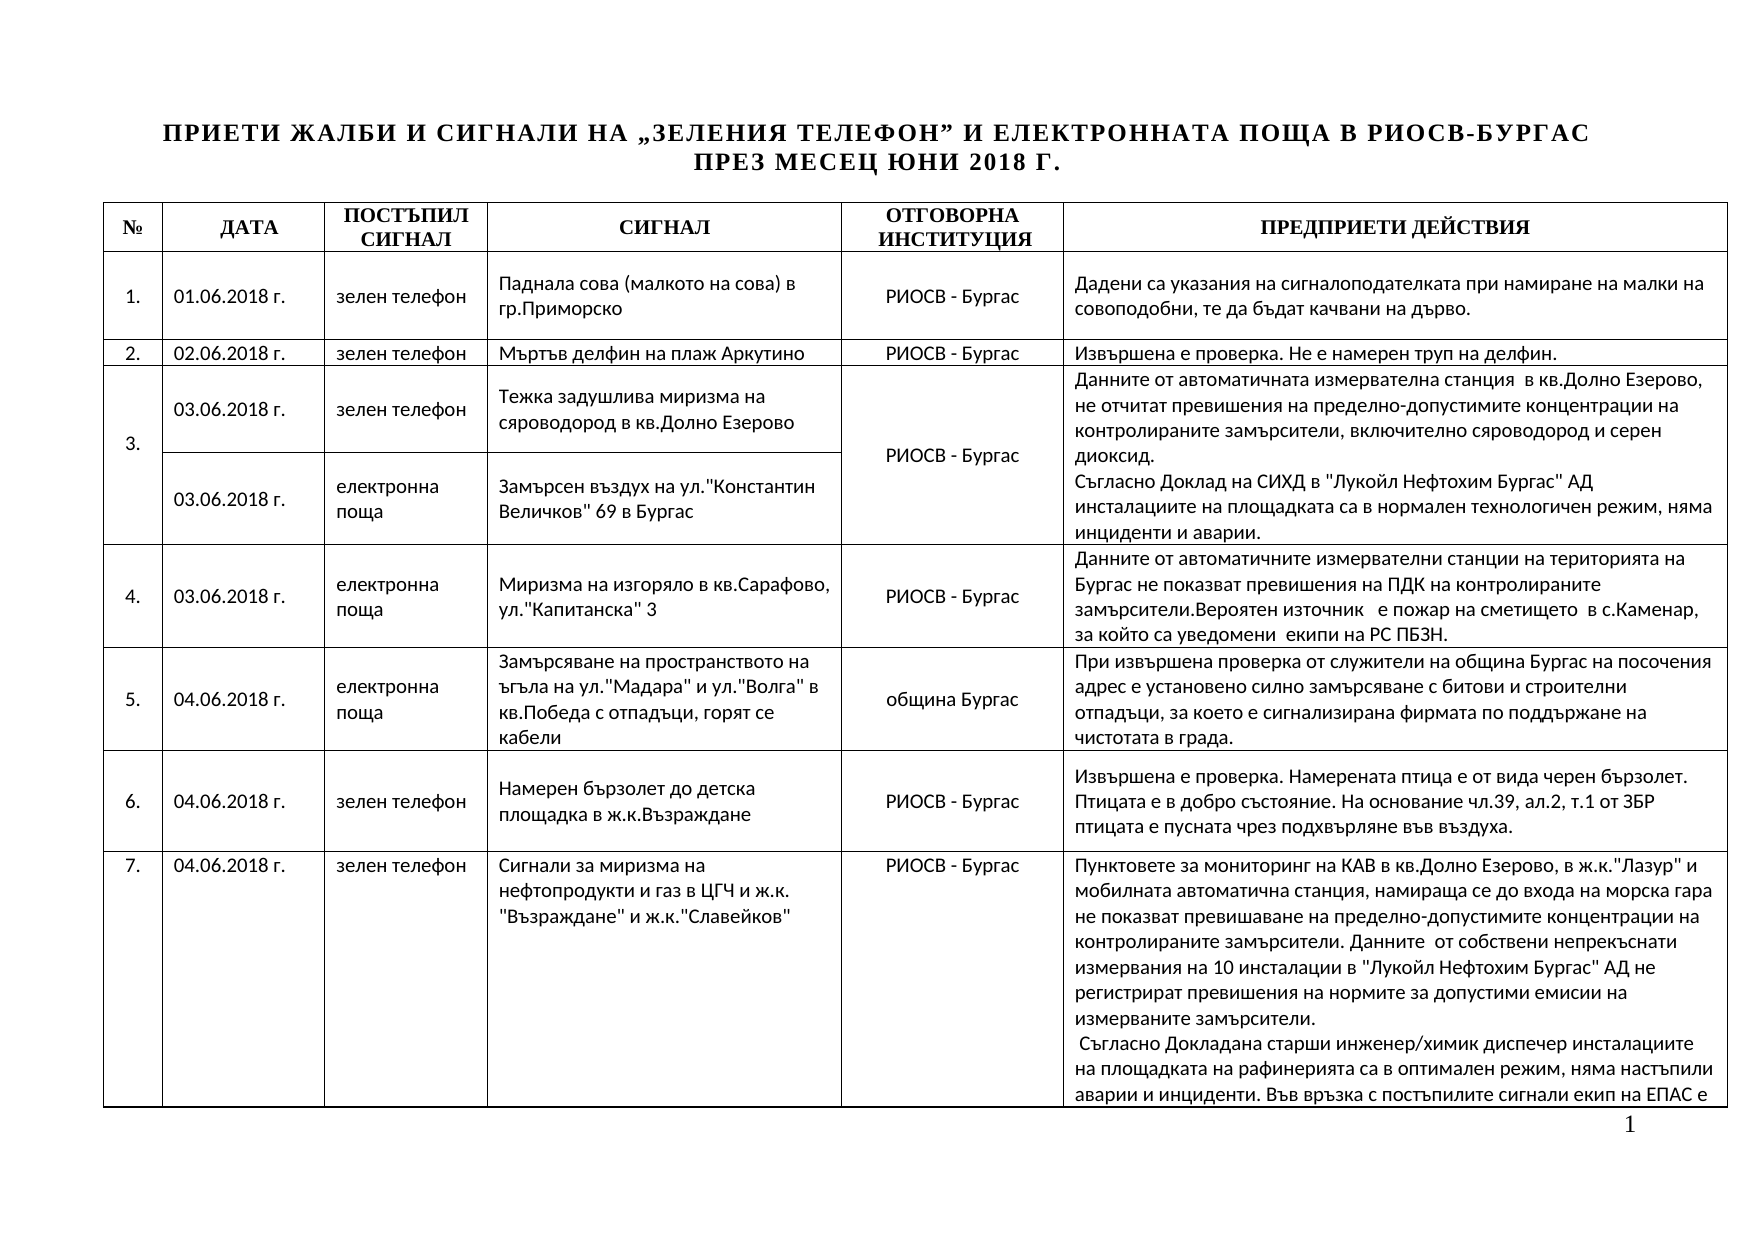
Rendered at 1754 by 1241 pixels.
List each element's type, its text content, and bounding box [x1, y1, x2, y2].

table_cell 04.06.2018 г. [163, 648, 324, 750]
table_cell 4. [104, 545, 162, 647]
table_cell Извършена е проверка. Не е намерен труп на делфин. [1064, 340, 1727, 365]
table_cell Замърсяване на пространството на ъгъла на ул."Мадара" и ул."Волга" в кв.Победа с отпадъци, горят се кабели [488, 648, 841, 750]
table_cell Данните от автоматичните измервателни станции на територията на Бургас не показват превишения на ПДК на контролираните замърсители.Вероятен източник е пожар на сметището в с.Каменар, за който са уведомени екипи на РС ПБЗН. [1064, 545, 1727, 647]
table_cell РИОСВ - Бургас [842, 545, 1063, 647]
table_cell Тежка задушлива миризма на сяроводород в кв.Долно Езерово [488, 366, 841, 452]
table_cell 5. [104, 648, 162, 750]
table_cell РИОСВ - Бургас [842, 252, 1063, 339]
table_header ОТГОВОРНА ИНСТИТУЦИЯ [842, 203, 1063, 251]
table_cell 1. [104, 252, 162, 339]
table_cell РИОСВ - Бургас [842, 751, 1063, 851]
table_cell Намерен бързолет до детска площадка в ж.к.Възраждане [488, 751, 841, 851]
text ПРЕЗ МЕСЕЦ ЮНИ 2018 Г. [118, 147, 1636, 176]
table_cell Замърсен въздух на ул."Константин Величков" 69 в Бургас [488, 453, 841, 544]
table_cell 02.06.2018 г. [163, 340, 324, 365]
table_header ПОСТЪПИЛ СИГНАЛ [325, 203, 487, 251]
table_cell 6. [104, 751, 162, 851]
table_header ДАТА [163, 203, 324, 251]
table_cell 03.06.2018 г. [163, 453, 324, 544]
table_cell Миризма на изгоряло в кв.Сарафово, ул."Капитанска" 3 [488, 545, 841, 647]
table_cell Извършена е проверка. Намерената птица е от вида черен бързолет. Птицата е в добро състояние. На основание чл.39, ал.2, т.1 от ЗБР птицата е пусната чрез подхвърляне във въздуха. [1064, 751, 1727, 851]
table_cell зелен телефон [325, 340, 487, 365]
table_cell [1064, 852, 1727, 1106]
table_cell зелен телефон [325, 852, 487, 1106]
table_cell електронна поща [325, 648, 487, 750]
table_cell 04.06.2018 г. [163, 852, 324, 1106]
table_cell РИОСВ - Бургас [842, 366, 1063, 544]
table_cell зелен телефон [325, 252, 487, 339]
table_cell 03.06.2018 г. [163, 545, 324, 647]
table_cell 3. [104, 366, 162, 544]
table_cell Мъртъв делфин на плаж Аркутино [488, 340, 841, 365]
table_cell 7. [104, 852, 162, 1106]
table_cell община Бургас [842, 648, 1063, 750]
table_cell електронна поща [325, 545, 487, 647]
table_cell Данните от автоматичната измервателна станция в кв.Долно Езерово, не отчитат превишения на пределно-допустимите концентрации на контролираните замърсители, включително сяроводород и серен диоксид. Съгласно Доклад на СИХД в "Лукойл Нефтохим Бургас" АД инсталациите на площадката са в нормален технологичен режим, няма инциденти и аварии. [1064, 366, 1727, 544]
table_cell 01.06.2018 г. [163, 252, 324, 339]
table_cell 2. [104, 340, 162, 365]
table_cell При извършена проверка от служители на община Бургас на посочения адрес е установено силно замърсяване с битови и строителни отпадъци, за което е сигнализирана фирмата по поддържане на чистотата в града. [1064, 648, 1727, 750]
table_header СИГНАЛ [488, 203, 841, 251]
table_cell зелен телефон [325, 366, 487, 452]
table_header № [104, 203, 162, 251]
text ПРИЕТИ ЖАЛБИ И СИГНАЛИ НА „ЗЕЛЕНИЯ ТЕЛЕФОН” И ЕЛЕКТРОННАТА ПОЩА В РИОСВ-БУРГАС [118, 118, 1636, 147]
table_cell 04.06.2018 г. [163, 751, 324, 851]
table_cell Дадени са указания на сигналоподателката при намиране на малки на совоподобни, те да бъдат качвани на дърво. [1064, 252, 1727, 339]
table_cell 03.06.2018 г. [163, 366, 324, 452]
table_cell Паднала сова (малкото на сова) в гр.Приморско [488, 252, 841, 339]
table_cell РИОСВ - Бургас [842, 852, 1063, 1106]
table_cell РИОСВ - Бургас [842, 340, 1063, 365]
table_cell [488, 852, 841, 1106]
table_header ПРЕДПРИЕТИ ДЕЙСТВИЯ [1064, 203, 1727, 251]
table_cell зелен телефон [325, 751, 487, 851]
table_cell електронна поща [325, 453, 487, 544]
